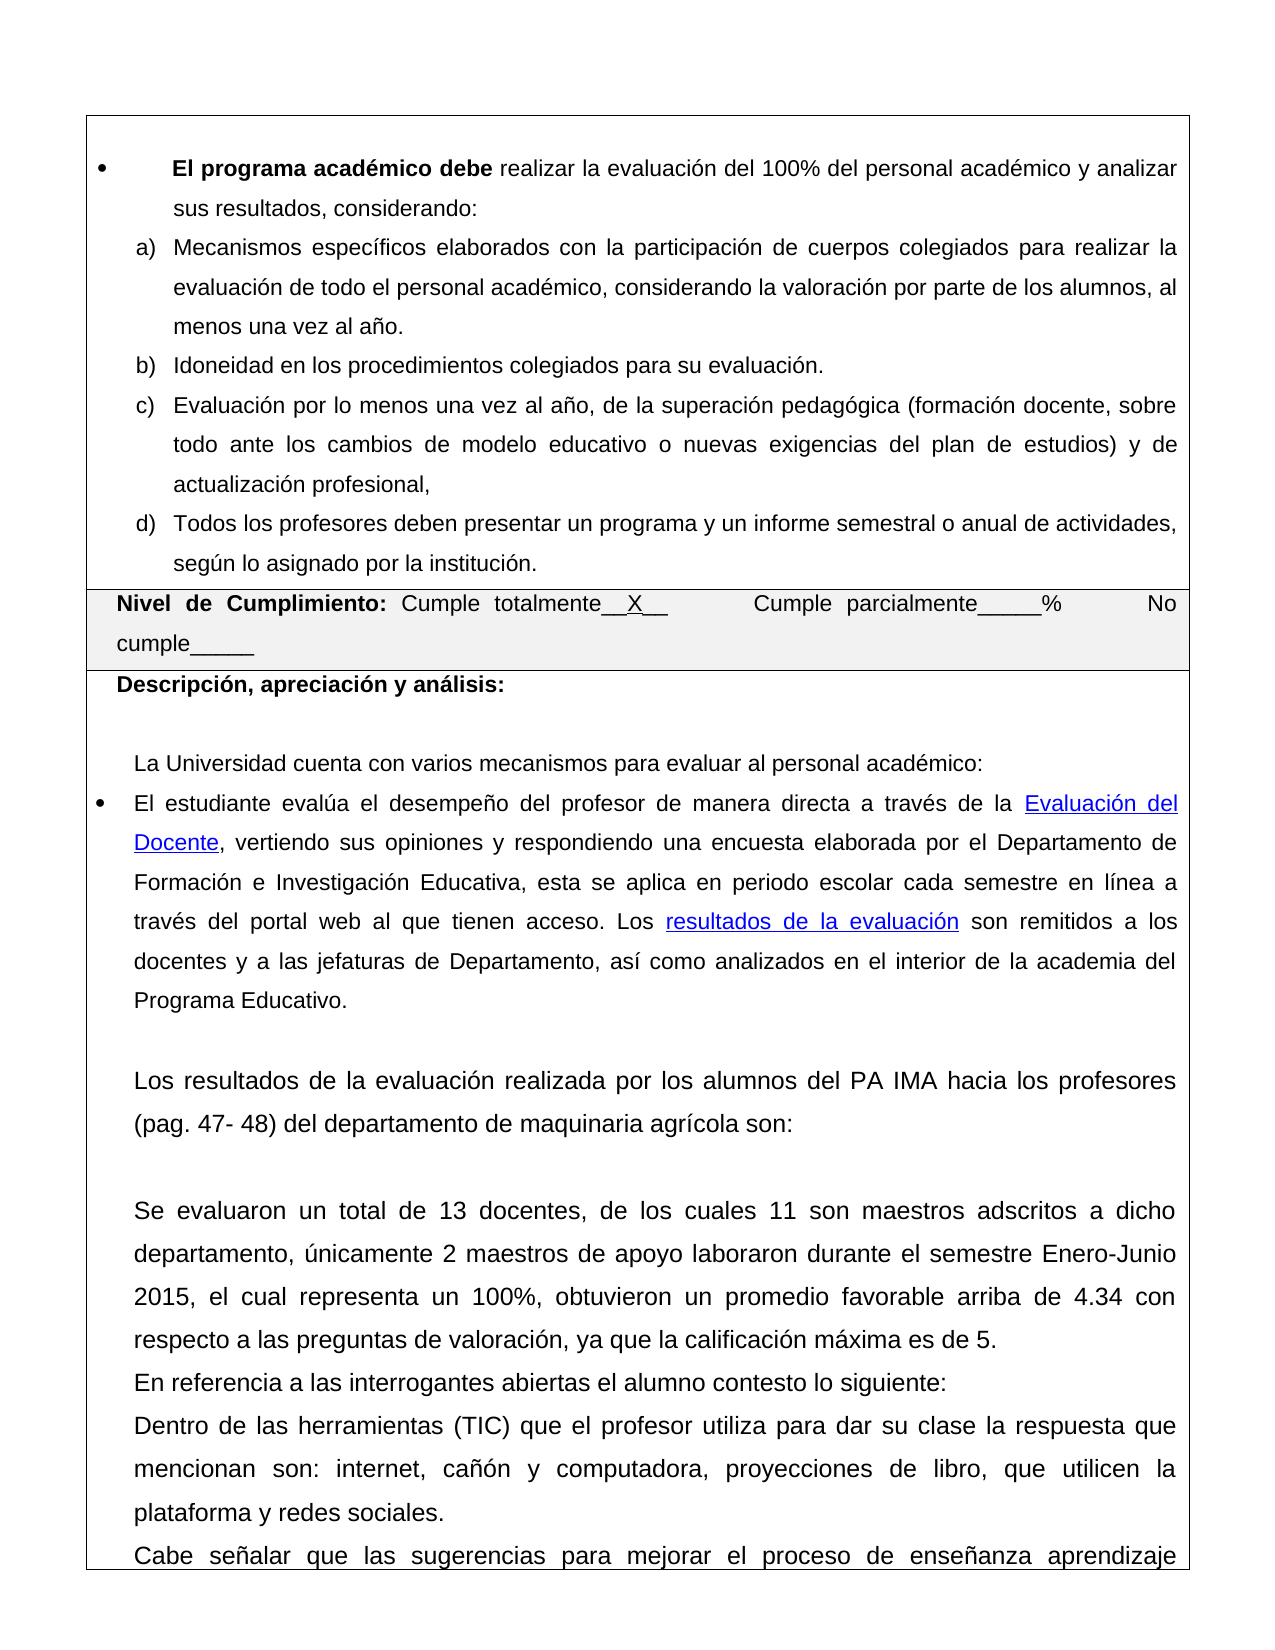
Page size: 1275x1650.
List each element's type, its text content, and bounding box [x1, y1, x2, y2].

table_cell Nivel de Cumplimiento: Cumple totalmente__X__ Cumple parcialmente_____% No cumple_____ [87, 590, 1189, 670]
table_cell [87, 671, 1189, 1569]
table_header El programa académico debe realizar la evaluación del 100% del personal académico y analizar sus resultados, considerando: Mecanismos específicos elaborados con la participación de cuerpos colegiados para realizar la evaluación de todo el personal académico, considerando la valoración por parte de los alumnos, al menos una vez al año. Idoneidad en los procedimientos colegiados para su evaluación. Evaluación por lo menos una vez al año, de la superación pedagógica (formación docente, sobre todo ante los cambios de modelo educativo o nuevas exigencias del plan de estudios) y de actualización profesional, Todos los profesores deben presentar un programa y un informe semestral o anual de actividades, según lo asignado por la institución. [87, 116, 1189, 589]
